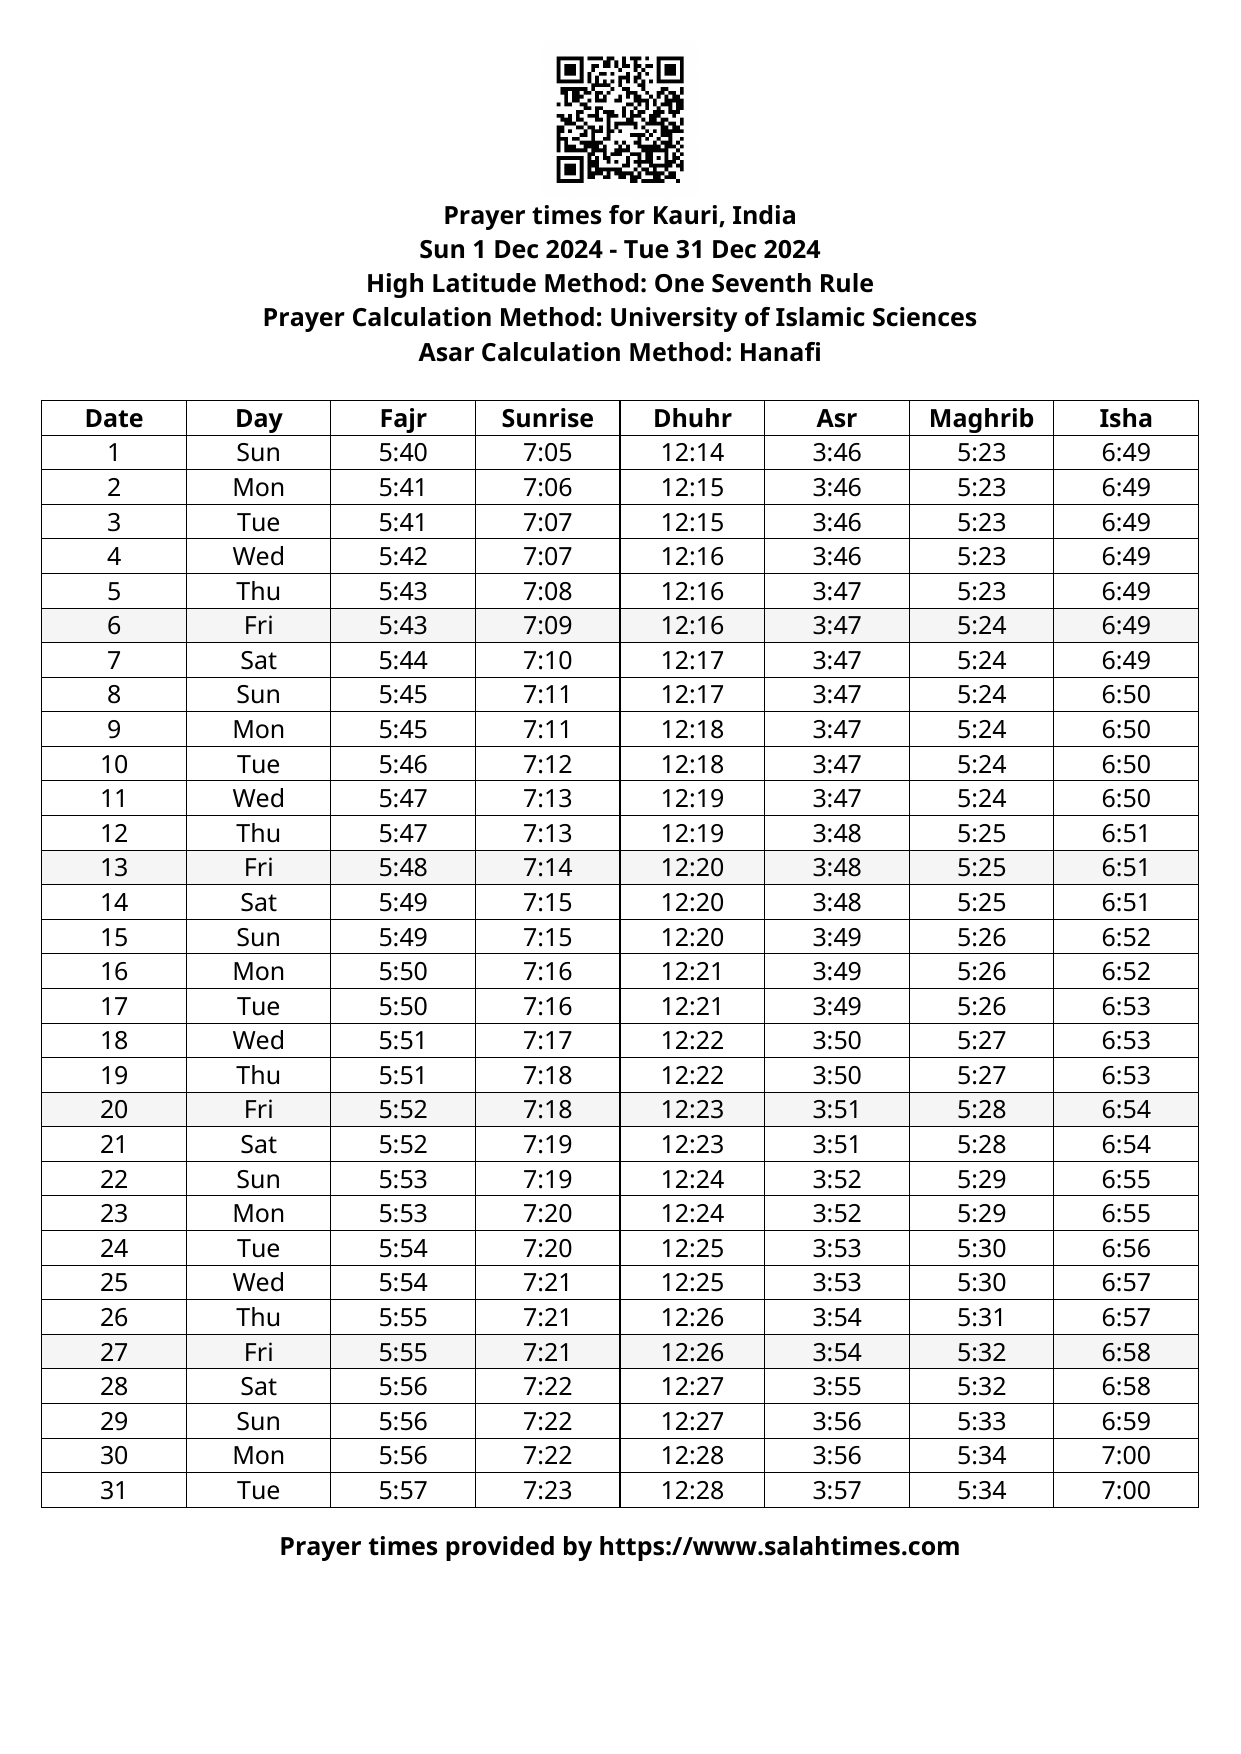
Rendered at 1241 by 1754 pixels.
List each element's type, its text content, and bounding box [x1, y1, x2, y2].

text Prayer Calculation Method: University of Islamic Sciences [42, 300, 1198, 334]
table_header Day [187, 401, 330, 434]
table_cell 5:24 [910, 781, 1053, 815]
table_cell 5:26 [910, 954, 1053, 988]
table_cell 27 [42, 1335, 186, 1368]
table_cell 5:52 [331, 1093, 475, 1126]
table_cell 3:52 [765, 1196, 909, 1230]
picture [542, 41, 699, 198]
table_cell 3:47 [765, 574, 909, 607]
table_cell 5:51 [331, 1058, 475, 1092]
table_cell 3:46 [765, 539, 909, 573]
table_cell Tue [187, 747, 330, 780]
table_cell 5:43 [331, 574, 475, 607]
table_cell 7:00 [1054, 1473, 1198, 1507]
table_cell 3:49 [765, 920, 909, 953]
table_cell 25 [42, 1266, 186, 1299]
table_cell 5:31 [910, 1300, 1053, 1334]
table_cell 7:22 [476, 1404, 619, 1437]
table_cell 5:24 [910, 609, 1053, 642]
table_cell 12:23 [621, 1127, 764, 1161]
table_cell 6:55 [1054, 1196, 1198, 1230]
table_cell Fri [187, 851, 330, 884]
table_cell 3:48 [765, 851, 909, 884]
table_cell 7:23 [476, 1473, 619, 1507]
table_cell 3:51 [765, 1093, 909, 1126]
table_cell 7:15 [476, 920, 619, 953]
table_cell 7:05 [476, 436, 619, 469]
table_cell 12:24 [621, 1196, 764, 1230]
table_cell 12:21 [621, 989, 764, 1022]
table_cell 6:55 [1054, 1162, 1198, 1195]
text Sun 1 Dec 2024 - Tue 31 Dec 2024 [42, 232, 1198, 266]
table_cell Sun [187, 1162, 330, 1195]
table_cell 14 [42, 885, 186, 919]
table_cell 5:51 [331, 1024, 475, 1057]
table_cell 3:53 [765, 1231, 909, 1264]
table_cell 1 [42, 436, 186, 469]
table_cell 3:48 [765, 885, 909, 919]
table_cell 12:17 [621, 643, 764, 677]
table_cell 6:49 [1054, 643, 1198, 677]
table_cell 5:49 [331, 885, 475, 919]
table_cell 3:46 [765, 436, 909, 469]
table_cell Thu [187, 574, 330, 607]
table_header Dhuhr [621, 401, 764, 434]
text Prayer times provided by https://www.salahtimes.com [42, 1528, 1198, 1563]
table_cell 12:20 [621, 920, 764, 953]
table_cell 22 [42, 1162, 186, 1195]
table_cell 5:28 [910, 1127, 1053, 1161]
table_cell 9 [42, 712, 186, 746]
table_cell 5:26 [910, 920, 1053, 953]
table_cell 5:25 [910, 816, 1053, 849]
table_cell 20 [42, 1093, 186, 1126]
table_cell 5:23 [910, 436, 1053, 469]
table_cell 7:18 [476, 1058, 619, 1092]
text Asar Calculation Method: Hanafi [42, 334, 1198, 368]
table_cell 6:53 [1054, 1024, 1198, 1057]
table_cell 3:49 [765, 989, 909, 1022]
table_cell 12:23 [621, 1093, 764, 1126]
table_cell 6:59 [1054, 1404, 1198, 1437]
table_cell 7:13 [476, 781, 619, 815]
table_cell 3:51 [765, 1127, 909, 1161]
table_cell 30 [42, 1439, 186, 1472]
table_cell 5:47 [331, 816, 475, 849]
table_cell 6:50 [1054, 747, 1198, 780]
table_cell Fri [187, 1335, 330, 1368]
table_cell 3:52 [765, 1162, 909, 1195]
table_header Sunrise [476, 401, 619, 434]
table_cell 12:21 [621, 954, 764, 988]
table_cell 6:53 [1054, 989, 1198, 1022]
table_cell 8 [42, 678, 186, 711]
table_cell 12:18 [621, 712, 764, 746]
table_cell 5 [42, 574, 186, 607]
table_cell 6:57 [1054, 1300, 1198, 1334]
table_cell 7:07 [476, 505, 619, 538]
table_cell 12:28 [621, 1439, 764, 1472]
table_cell 12:16 [621, 539, 764, 573]
table_cell 5:29 [910, 1162, 1053, 1195]
table_cell 5:24 [910, 678, 1053, 711]
table_cell 5:41 [331, 470, 475, 504]
table_cell 7:06 [476, 470, 619, 504]
table_cell Thu [187, 816, 330, 849]
table_cell 6:49 [1054, 539, 1198, 573]
table_cell 3:57 [765, 1473, 909, 1507]
table_cell 5:44 [331, 643, 475, 677]
table_cell 5:24 [910, 747, 1053, 780]
table_cell 5:34 [910, 1473, 1053, 1507]
table_cell 3:50 [765, 1058, 909, 1092]
table_cell 5:46 [331, 747, 475, 780]
table_cell 5:41 [331, 505, 475, 538]
table_cell 12:25 [621, 1231, 764, 1264]
table_cell 5:43 [331, 609, 475, 642]
table_header Fajr [331, 401, 475, 434]
table_cell 3:47 [765, 747, 909, 780]
table_cell 12:28 [621, 1473, 764, 1507]
table_cell 3:56 [765, 1404, 909, 1437]
table_cell 7 [42, 643, 186, 677]
table_cell 7:00 [1054, 1439, 1198, 1472]
table_cell 5:55 [331, 1335, 475, 1368]
table_cell 5:25 [910, 885, 1053, 919]
table_cell Thu [187, 1058, 330, 1092]
table_cell 5:49 [331, 920, 475, 953]
table_cell 3:49 [765, 954, 909, 988]
table_cell Sat [187, 885, 330, 919]
table_cell 18 [42, 1024, 186, 1057]
table_cell 15 [42, 920, 186, 953]
table_cell 6:58 [1054, 1335, 1198, 1368]
table_cell 5:52 [331, 1127, 475, 1161]
table_cell 10 [42, 747, 186, 780]
table_cell 12:15 [621, 470, 764, 504]
table_cell 5:50 [331, 989, 475, 1022]
table_cell 12:16 [621, 609, 764, 642]
table_cell Sun [187, 436, 330, 469]
table_cell 12 [42, 816, 186, 849]
table_cell 7:15 [476, 885, 619, 919]
table_cell Sun [187, 920, 330, 953]
table_cell Wed [187, 539, 330, 573]
table_cell 13 [42, 851, 186, 884]
table_cell 6:52 [1054, 954, 1198, 988]
table_cell 6:49 [1054, 574, 1198, 607]
table_cell 6:54 [1054, 1127, 1198, 1161]
table_cell 5:54 [331, 1231, 475, 1264]
table_cell 5:57 [331, 1473, 475, 1507]
table_cell 12:16 [621, 574, 764, 607]
table_cell 12:19 [621, 816, 764, 849]
table_cell 5:50 [331, 954, 475, 988]
table_cell 3:46 [765, 470, 909, 504]
table_cell 5:40 [331, 436, 475, 469]
table_cell 7:12 [476, 747, 619, 780]
table_cell Tue [187, 989, 330, 1022]
table_cell 7:10 [476, 643, 619, 677]
table_cell 5:47 [331, 781, 475, 815]
table_cell Tue [187, 505, 330, 538]
table_cell Sun [187, 678, 330, 711]
table_cell Tue [187, 1231, 330, 1264]
table_cell 5:30 [910, 1231, 1053, 1264]
table_cell 4 [42, 539, 186, 573]
table_cell 3 [42, 505, 186, 538]
table_cell 5:48 [331, 851, 475, 884]
table_cell Wed [187, 1266, 330, 1299]
table_cell 6:54 [1054, 1093, 1198, 1126]
table_cell 7:08 [476, 574, 619, 607]
table_cell 7:22 [476, 1369, 619, 1403]
table_cell 6 [42, 609, 186, 642]
table_cell 5:30 [910, 1266, 1053, 1299]
table_cell 3:47 [765, 678, 909, 711]
table_cell Fri [187, 609, 330, 642]
table_cell Wed [187, 1024, 330, 1057]
table_cell 6:51 [1054, 851, 1198, 884]
table_cell 5:24 [910, 643, 1053, 677]
table_cell Sat [187, 1369, 330, 1403]
table_cell Sat [187, 1127, 330, 1161]
table_cell 2 [42, 470, 186, 504]
table_cell 7:21 [476, 1300, 619, 1334]
table_cell 3:56 [765, 1439, 909, 1472]
table_cell 3:54 [765, 1335, 909, 1368]
table_cell 3:47 [765, 643, 909, 677]
table_cell 5:29 [910, 1196, 1053, 1230]
table_cell 7:19 [476, 1162, 619, 1195]
table_cell 12:18 [621, 747, 764, 780]
table_cell 3:47 [765, 609, 909, 642]
table_cell 28 [42, 1369, 186, 1403]
table_cell 7:21 [476, 1266, 619, 1299]
table_cell 6:49 [1054, 470, 1198, 504]
table_cell 5:34 [910, 1439, 1053, 1472]
table_cell Fri [187, 1093, 330, 1126]
table_cell 12:14 [621, 436, 764, 469]
table_cell 5:27 [910, 1024, 1053, 1057]
table_cell Mon [187, 712, 330, 746]
table_cell 6:49 [1054, 609, 1198, 642]
table_cell 5:45 [331, 712, 475, 746]
table_cell 5:23 [910, 505, 1053, 538]
table_cell 6:49 [1054, 505, 1198, 538]
table_cell 5:53 [331, 1196, 475, 1230]
table_cell 23 [42, 1196, 186, 1230]
table_cell 3:47 [765, 712, 909, 746]
table_cell 6:53 [1054, 1058, 1198, 1092]
table_cell 5:23 [910, 539, 1053, 573]
table_cell 7:19 [476, 1127, 619, 1161]
table_cell 7:18 [476, 1093, 619, 1126]
table_cell 3:54 [765, 1300, 909, 1334]
table_header Maghrib [910, 401, 1053, 434]
table_cell 6:52 [1054, 920, 1198, 953]
table_cell Mon [187, 954, 330, 988]
table_cell 7:20 [476, 1231, 619, 1264]
table_cell 3:48 [765, 816, 909, 849]
table_cell 16 [42, 954, 186, 988]
table_cell 31 [42, 1473, 186, 1507]
table_cell 3:50 [765, 1024, 909, 1057]
table_cell Wed [187, 781, 330, 815]
table_cell 5:56 [331, 1439, 475, 1472]
table_cell 3:53 [765, 1266, 909, 1299]
table_cell 17 [42, 989, 186, 1022]
table_cell 5:32 [910, 1335, 1053, 1368]
table_cell Mon [187, 1196, 330, 1230]
table_cell 7:14 [476, 851, 619, 884]
table_cell Mon [187, 1439, 330, 1472]
table_cell 7:20 [476, 1196, 619, 1230]
table_cell 5:42 [331, 539, 475, 573]
table_cell 6:50 [1054, 678, 1198, 711]
table_cell 12:20 [621, 851, 764, 884]
text Prayer times for Kauri, India [42, 198, 1198, 232]
table_cell 12:24 [621, 1162, 764, 1195]
table_cell 7:11 [476, 678, 619, 711]
table_cell 12:22 [621, 1058, 764, 1092]
table_cell 3:55 [765, 1369, 909, 1403]
table_cell 12:19 [621, 781, 764, 815]
table_cell 6:51 [1054, 885, 1198, 919]
table_cell 12:27 [621, 1369, 764, 1403]
table_cell 5:45 [331, 678, 475, 711]
table_cell 7:11 [476, 712, 619, 746]
table_cell 5:33 [910, 1404, 1053, 1437]
table_cell 5:32 [910, 1369, 1053, 1403]
table_cell Tue [187, 1473, 330, 1507]
table_cell 12:27 [621, 1404, 764, 1437]
table_cell 21 [42, 1127, 186, 1161]
table_header Asr [765, 401, 909, 434]
table_cell 5:24 [910, 712, 1053, 746]
table_cell Mon [187, 470, 330, 504]
table_cell 5:23 [910, 574, 1053, 607]
table_cell 12:17 [621, 678, 764, 711]
table_cell 5:56 [331, 1369, 475, 1403]
table_cell 6:58 [1054, 1369, 1198, 1403]
table_cell 6:50 [1054, 712, 1198, 746]
table_cell 7:17 [476, 1024, 619, 1057]
table_cell 6:51 [1054, 816, 1198, 849]
table_cell 5:54 [331, 1266, 475, 1299]
table_header Isha [1054, 401, 1198, 434]
table_cell 3:46 [765, 505, 909, 538]
table_cell 29 [42, 1404, 186, 1437]
table_cell 7:21 [476, 1335, 619, 1368]
table_cell 26 [42, 1300, 186, 1334]
text High Latitude Method: One Seventh Rule [42, 266, 1198, 300]
table_cell 12:26 [621, 1335, 764, 1368]
table_cell 6:49 [1054, 436, 1198, 469]
table_cell 6:50 [1054, 781, 1198, 815]
table_cell 7:07 [476, 539, 619, 573]
table_cell Sat [187, 643, 330, 677]
table_cell 12:25 [621, 1266, 764, 1299]
table_cell 5:56 [331, 1404, 475, 1437]
table_cell 7:13 [476, 816, 619, 849]
table_cell Sun [187, 1404, 330, 1437]
table_cell 19 [42, 1058, 186, 1092]
table_header Date [42, 401, 186, 434]
table_cell 5:55 [331, 1300, 475, 1334]
table_cell 12:26 [621, 1300, 764, 1334]
table_cell 7:22 [476, 1439, 619, 1472]
table_cell 5:25 [910, 851, 1053, 884]
table_cell 5:28 [910, 1093, 1053, 1126]
table_cell 11 [42, 781, 186, 815]
table_cell 12:15 [621, 505, 764, 538]
table_cell 5:27 [910, 1058, 1053, 1092]
table_cell 7:16 [476, 954, 619, 988]
table_cell 12:22 [621, 1024, 764, 1057]
table_cell Thu [187, 1300, 330, 1334]
table_cell 7:16 [476, 989, 619, 1022]
table_cell 3:47 [765, 781, 909, 815]
table_cell 6:56 [1054, 1231, 1198, 1264]
table_cell 24 [42, 1231, 186, 1264]
table_cell 5:23 [910, 470, 1053, 504]
table_cell 12:20 [621, 885, 764, 919]
table_cell 5:53 [331, 1162, 475, 1195]
table_cell 6:57 [1054, 1266, 1198, 1299]
table_cell 5:26 [910, 989, 1053, 1022]
table_cell 7:09 [476, 609, 619, 642]
